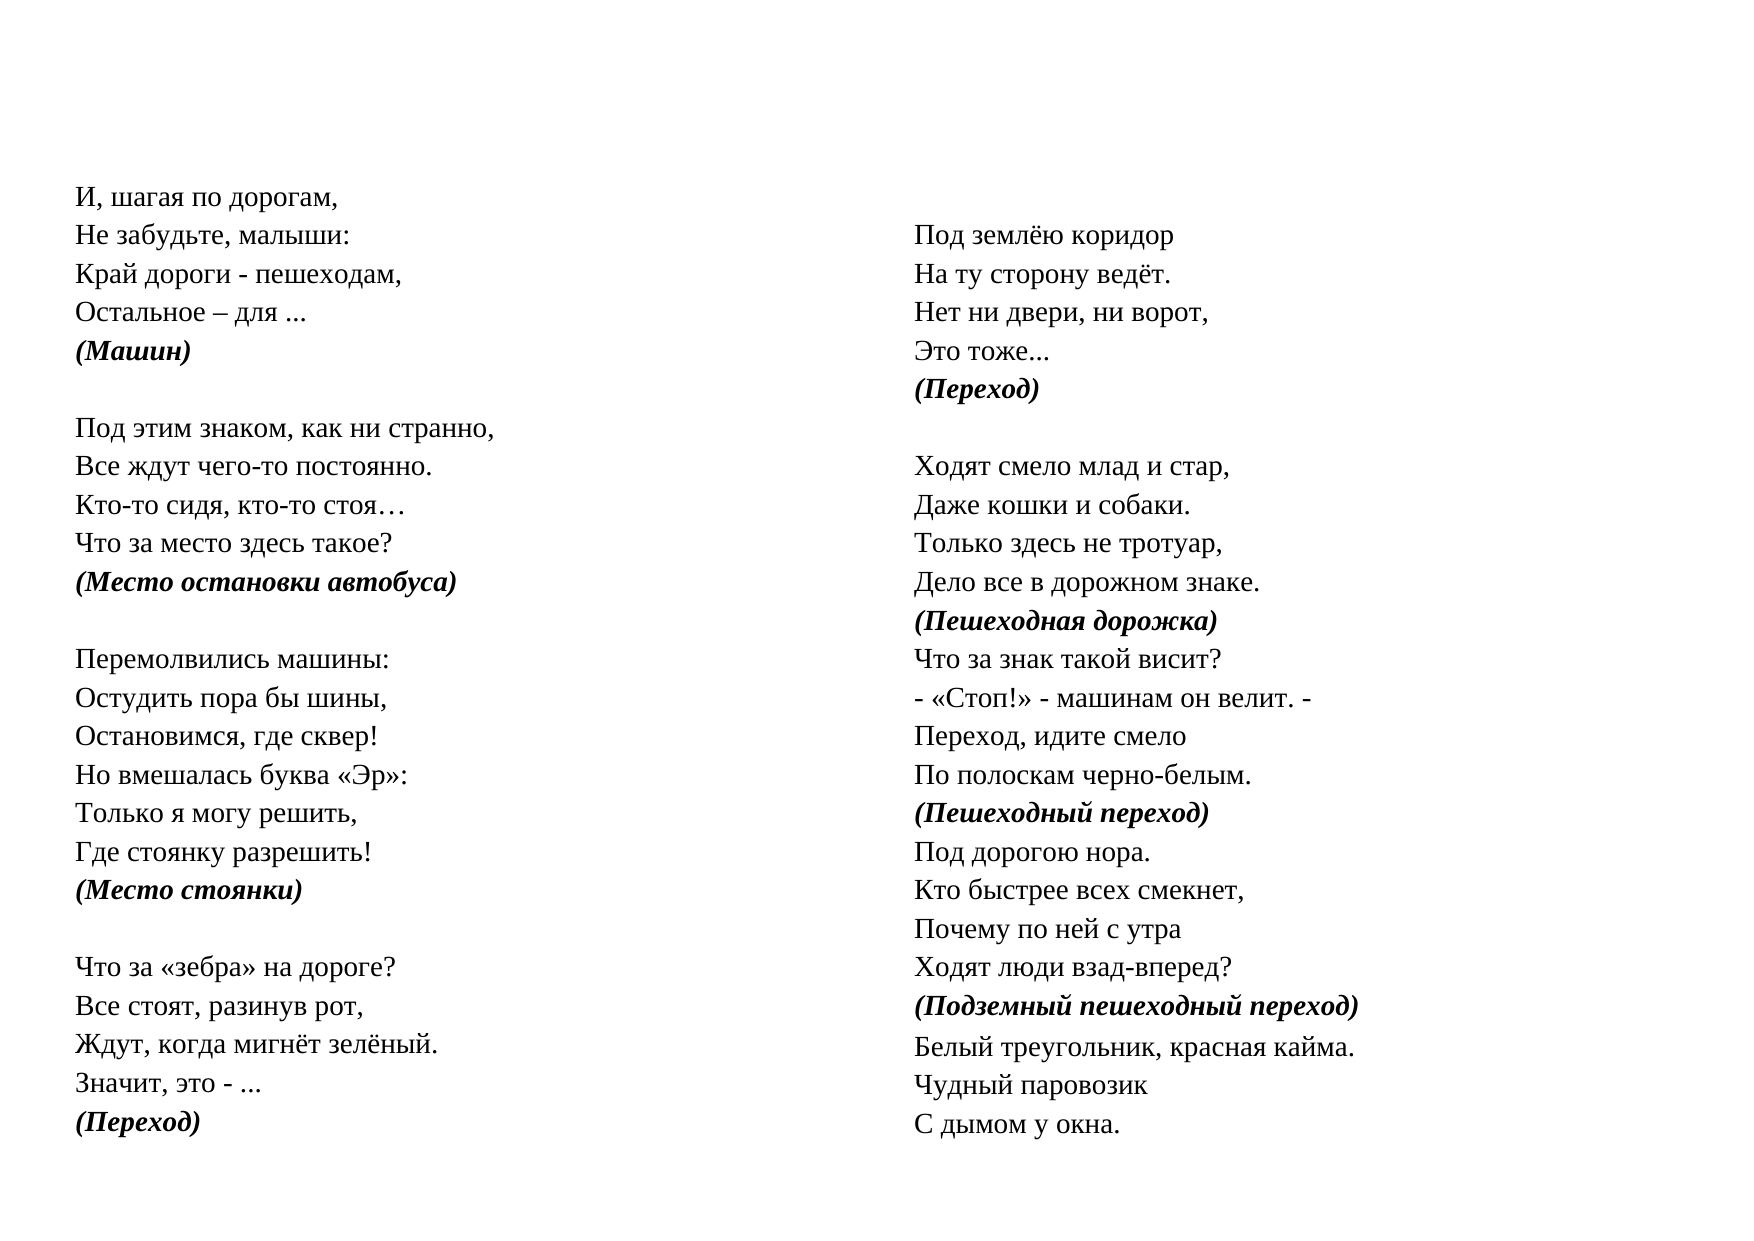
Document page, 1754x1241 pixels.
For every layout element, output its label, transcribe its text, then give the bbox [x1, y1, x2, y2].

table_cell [74, 177, 648, 1139]
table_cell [912, 177, 1487, 1027]
table_header Белый треугольник, красная кайма. Чудный паровозик С дымом у окна. Этим паровозиком правит дед-чудак. Кто из вас подскажет, Что это за знак? [912, 1027, 1468, 1141]
